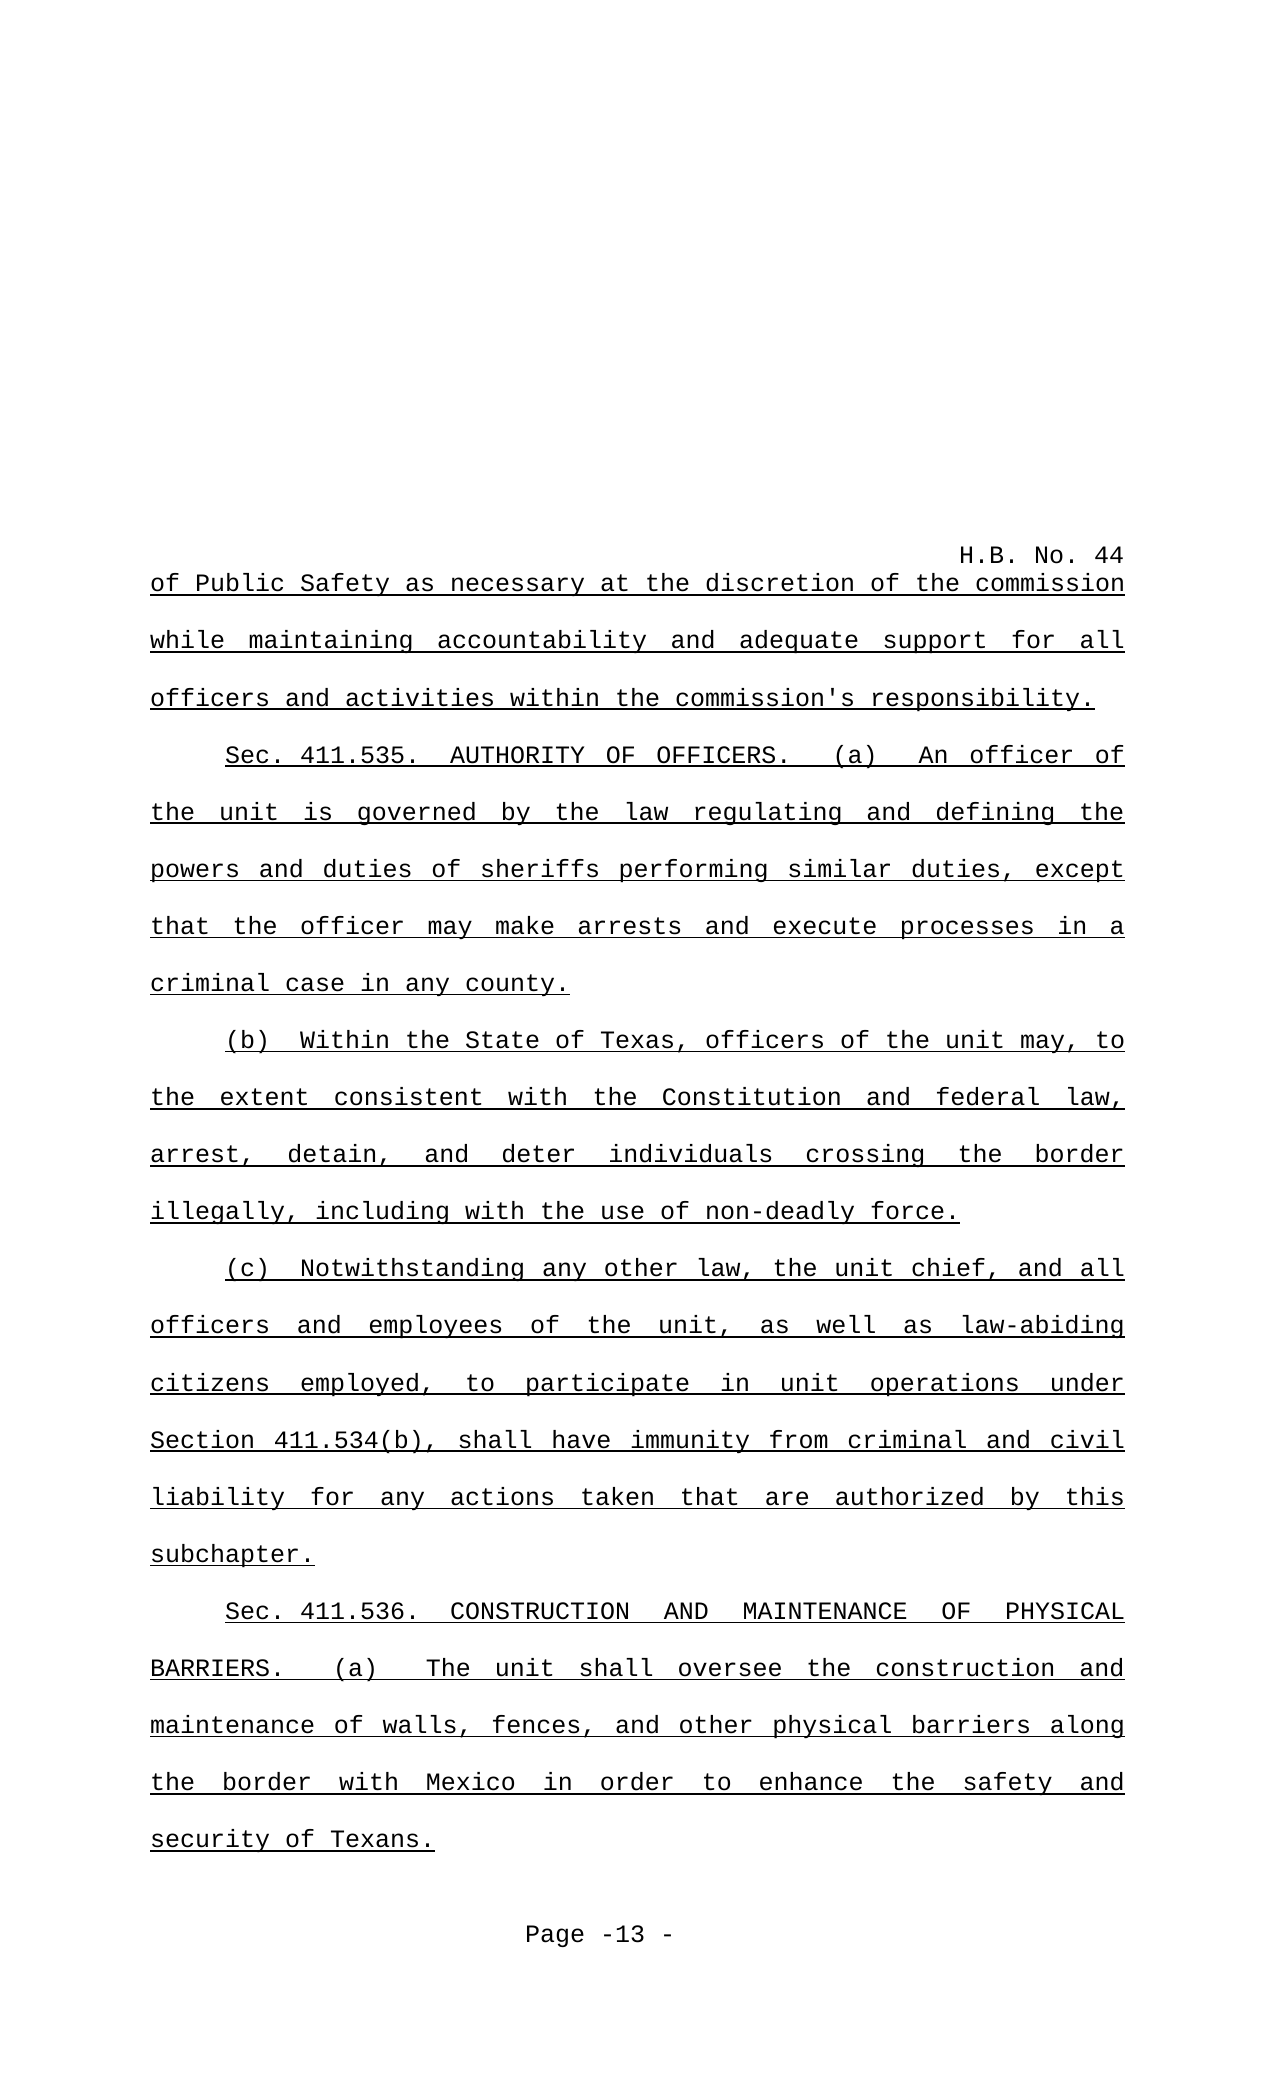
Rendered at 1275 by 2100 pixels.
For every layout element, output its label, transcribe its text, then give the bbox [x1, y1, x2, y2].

text Sec. 411.535. AUTHORITY OF OFFICERS. (a) An officer of the unit is governed by the law regulating and defining the powers and duties of sheriffs performing similar duties, except that the officer may make arrests and execute processes in a criminal case in any county. [150, 938, 1125, 999]
text (c) Notwithstanding any other law, the unit chief, and all officers and employees of the unit, as well as law-abiding citizens employed, to participate in unit operations under Section 411.534(b), shall have immunity from criminal and civil liability for any actions taken that are authorized by this subchapter. [150, 1256, 1125, 1336]
text Sec. 411.535. AUTHORITY OF OFFICERS. (a) An officer of the unit is governed by the law regulating and defining the powers and duties of sheriffs performing similar duties, except that the officer may make arrests and execute processes in a criminal case in any county. [150, 881, 1125, 937]
text Sec. 411.535. AUTHORITY OF OFFICERS. (a) An officer of the unit is governed by the law regulating and defining the powers and duties of sheriffs performing similar duties, except that the officer may make arrests and execute processes in a criminal case in any county. [150, 824, 1125, 880]
text (c) Notwithstanding any other law, the unit chief, and all officers and employees of the unit, as well as law-abiding citizens employed, to participate in unit operations under Section 411.534(b), shall have immunity from criminal and civil liability for any actions taken that are authorized by this subchapter. [150, 1452, 1125, 1508]
text (b) Within the State of Texas, officers of the unit may, to the extent consistent with the Constitution and federal law, arrest, detain, and deter individuals crossing the border illegally, including with the use of non-deadly force. [150, 1167, 1125, 1227]
text (c) Notwithstanding any other law, the unit chief, and all officers and employees of the unit, as well as law-abiding citizens employed, to participate in unit operations under Section 411.534(b), shall have immunity from criminal and civil liability for any actions taken that are authorized by this subchapter. [150, 1395, 1125, 1450]
text Sec. 411.536. CONSTRUCTION AND MAINTENANCE OF PHYSICAL BARRIERS. (a) The unit shall oversee the construction and maintenance of walls, fences, and other physical barriers along the border with Mexico in order to enhance the safety and security of Texans. [150, 1737, 1125, 1793]
text (c) Notwithstanding any other law, the unit chief, and all officers and employees of the unit, as well as law-abiding citizens employed, to participate in unit operations under Section 411.534(b), shall have immunity from criminal and civil liability for any actions taken that are authorized by this subchapter. [150, 1509, 1125, 1570]
text Sec. 411.536. CONSTRUCTION AND MAINTENANCE OF PHYSICAL BARRIERS. (a) The unit shall oversee the construction and maintenance of walls, fences, and other physical barriers along the border with Mexico in order to enhance the safety and security of Texans. [150, 1795, 1125, 1855]
text (b) Within the State of Texas, officers of the unit may, to the extent consistent with the Constitution and federal law, arrest, detain, and deter individuals crossing the border illegally, including with the use of non-deadly force. [150, 1110, 1125, 1165]
text Sec. 411.535. AUTHORITY OF OFFICERS. (a) An officer of the unit is governed by the law regulating and defining the powers and duties of sheriffs performing similar duties, except that the officer may make arrests and execute processes in a criminal case in any county. [150, 742, 1125, 822]
text Sec. 411.536. CONSTRUCTION AND MAINTENANCE OF PHYSICAL BARRIERS. (a) The unit shall oversee the construction and maintenance of walls, fences, and other physical barriers along the border with Mexico in order to enhance the safety and security of Texans. [150, 1598, 1125, 1679]
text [150, 571, 1125, 594]
text (c) Notwithstanding any other law, the unit chief, and all officers and employees of the unit, as well as law-abiding citizens employed, to participate in unit operations under Section 411.534(b), shall have immunity from criminal and civil liability for any actions taken that are authorized by this subchapter. [150, 1338, 1125, 1393]
text Sec. 411.536. CONSTRUCTION AND MAINTENANCE OF PHYSICAL BARRIERS. (a) The unit shall oversee the construction and maintenance of walls, fences, and other physical barriers along the border with Mexico in order to enhance the safety and security of Texans. [150, 1680, 1125, 1736]
text (b) Within the State of Texas, officers of the unit may, to the extent consistent with the Constitution and federal law, arrest, detain, and deter individuals crossing the border illegally, including with the use of non-deadly force. [150, 1027, 1125, 1108]
